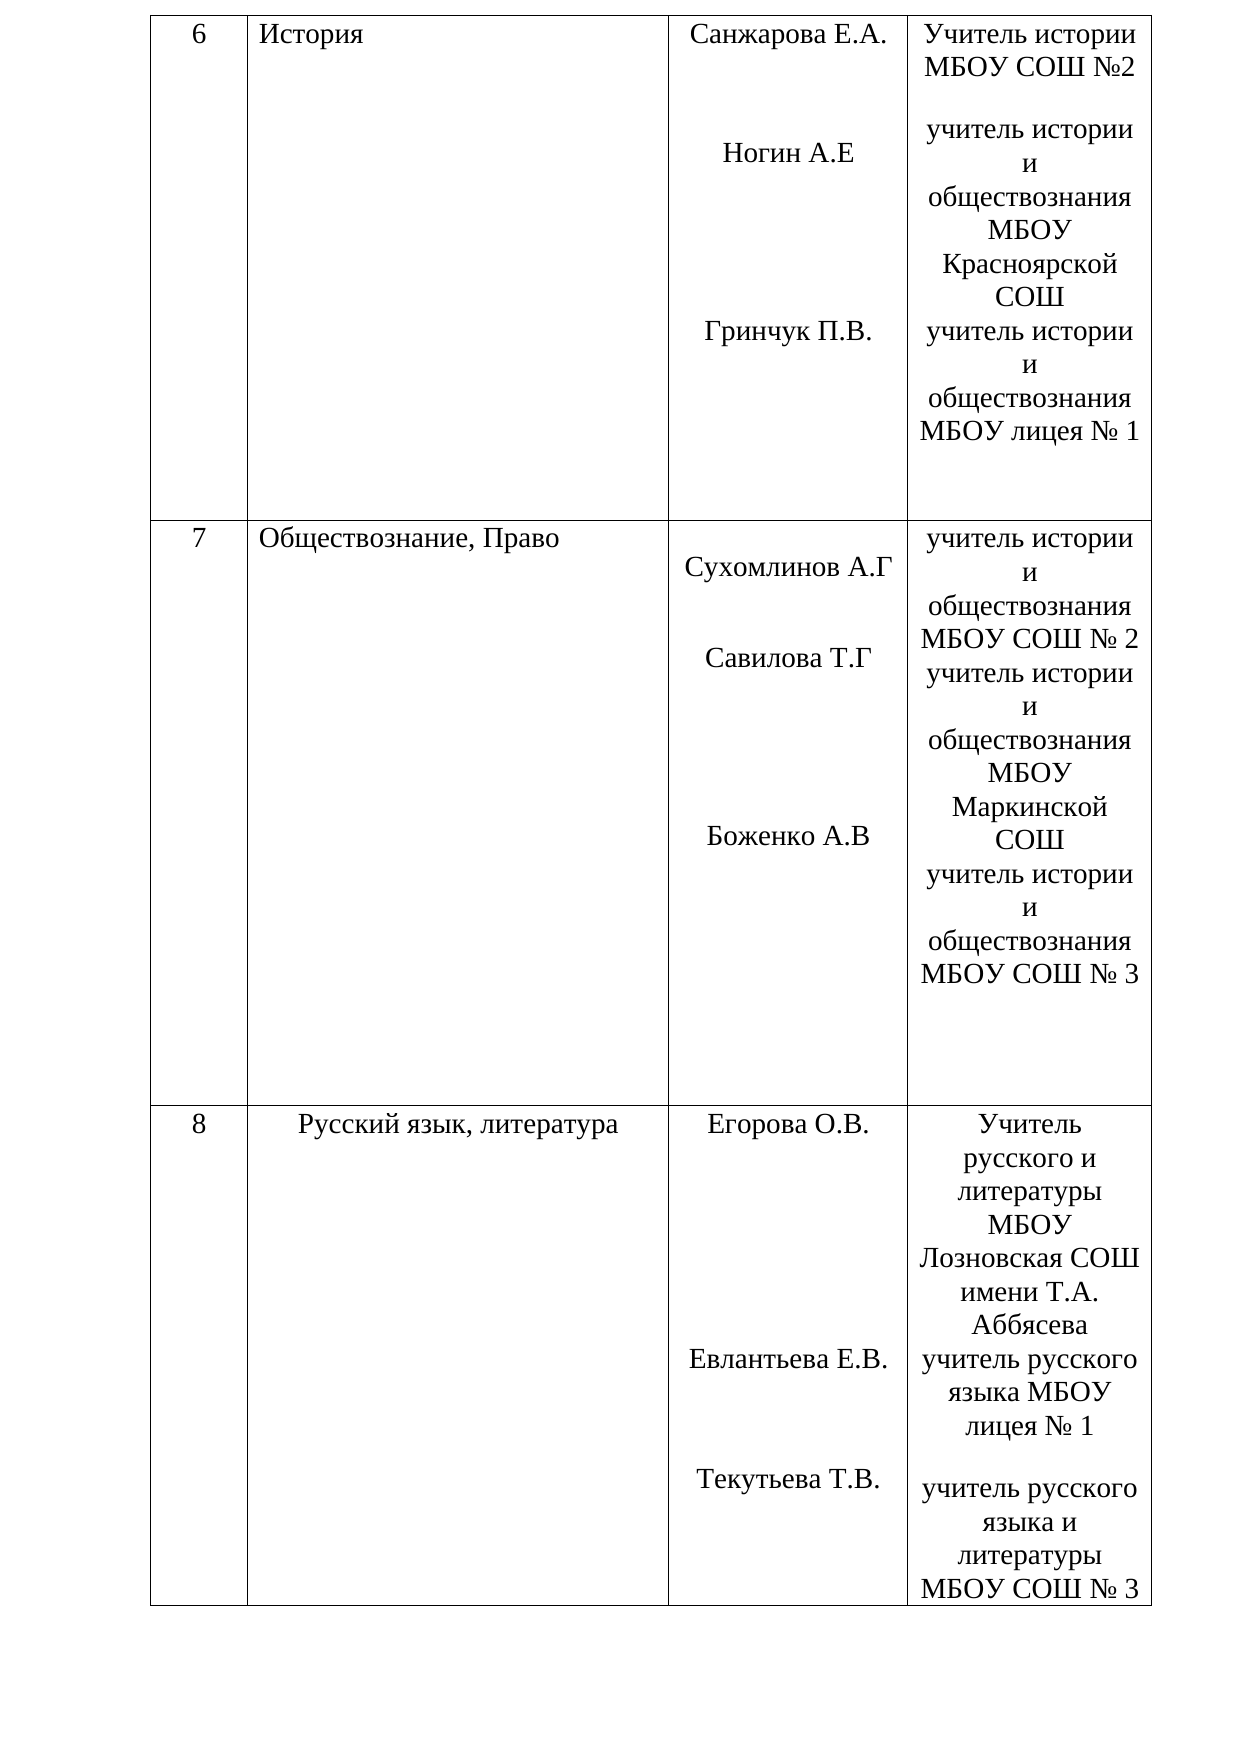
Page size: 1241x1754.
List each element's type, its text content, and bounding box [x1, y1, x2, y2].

table_cell История [248, 16, 668, 519]
table_cell Обществознание, Право [248, 521, 668, 1105]
table_cell Русский язык, литература [248, 1106, 668, 1604]
table_cell 7 [151, 521, 247, 1105]
table_cell учитель истории и обществознания МБОУ СОШ № 2 учитель истории и обществознания МБОУ Маркинской СОШ учитель истории и обществознания МБОУ СОШ № 3 [908, 521, 1151, 1105]
table_cell 6 [151, 16, 247, 519]
table_cell Учитель истории МБОУ СОШ №2 учитель истории и обществознания МБОУ Красноярской СОШ учитель истории и обществознания МБОУ лицея № 1 [908, 16, 1151, 519]
table_cell Учитель русского и литературы МБОУ Лозновская СОШ имени Т.А. Аббясева учитель русского языка МБОУ лицея № 1 учитель русского языка и литературы МБОУ СОШ № 3 [908, 1106, 1151, 1604]
table_cell Егорова О.В. Евлантьева Е.В. Текутьева Т.В. [669, 1106, 907, 1604]
table_cell 8 [151, 1106, 247, 1604]
table_cell Санжарова Е.А. Ногин А.Е Гринчук П.В. [669, 16, 907, 519]
table_cell Сухомлинов А.Г Савилова Т.Г Боженко А.В [669, 521, 907, 1105]
